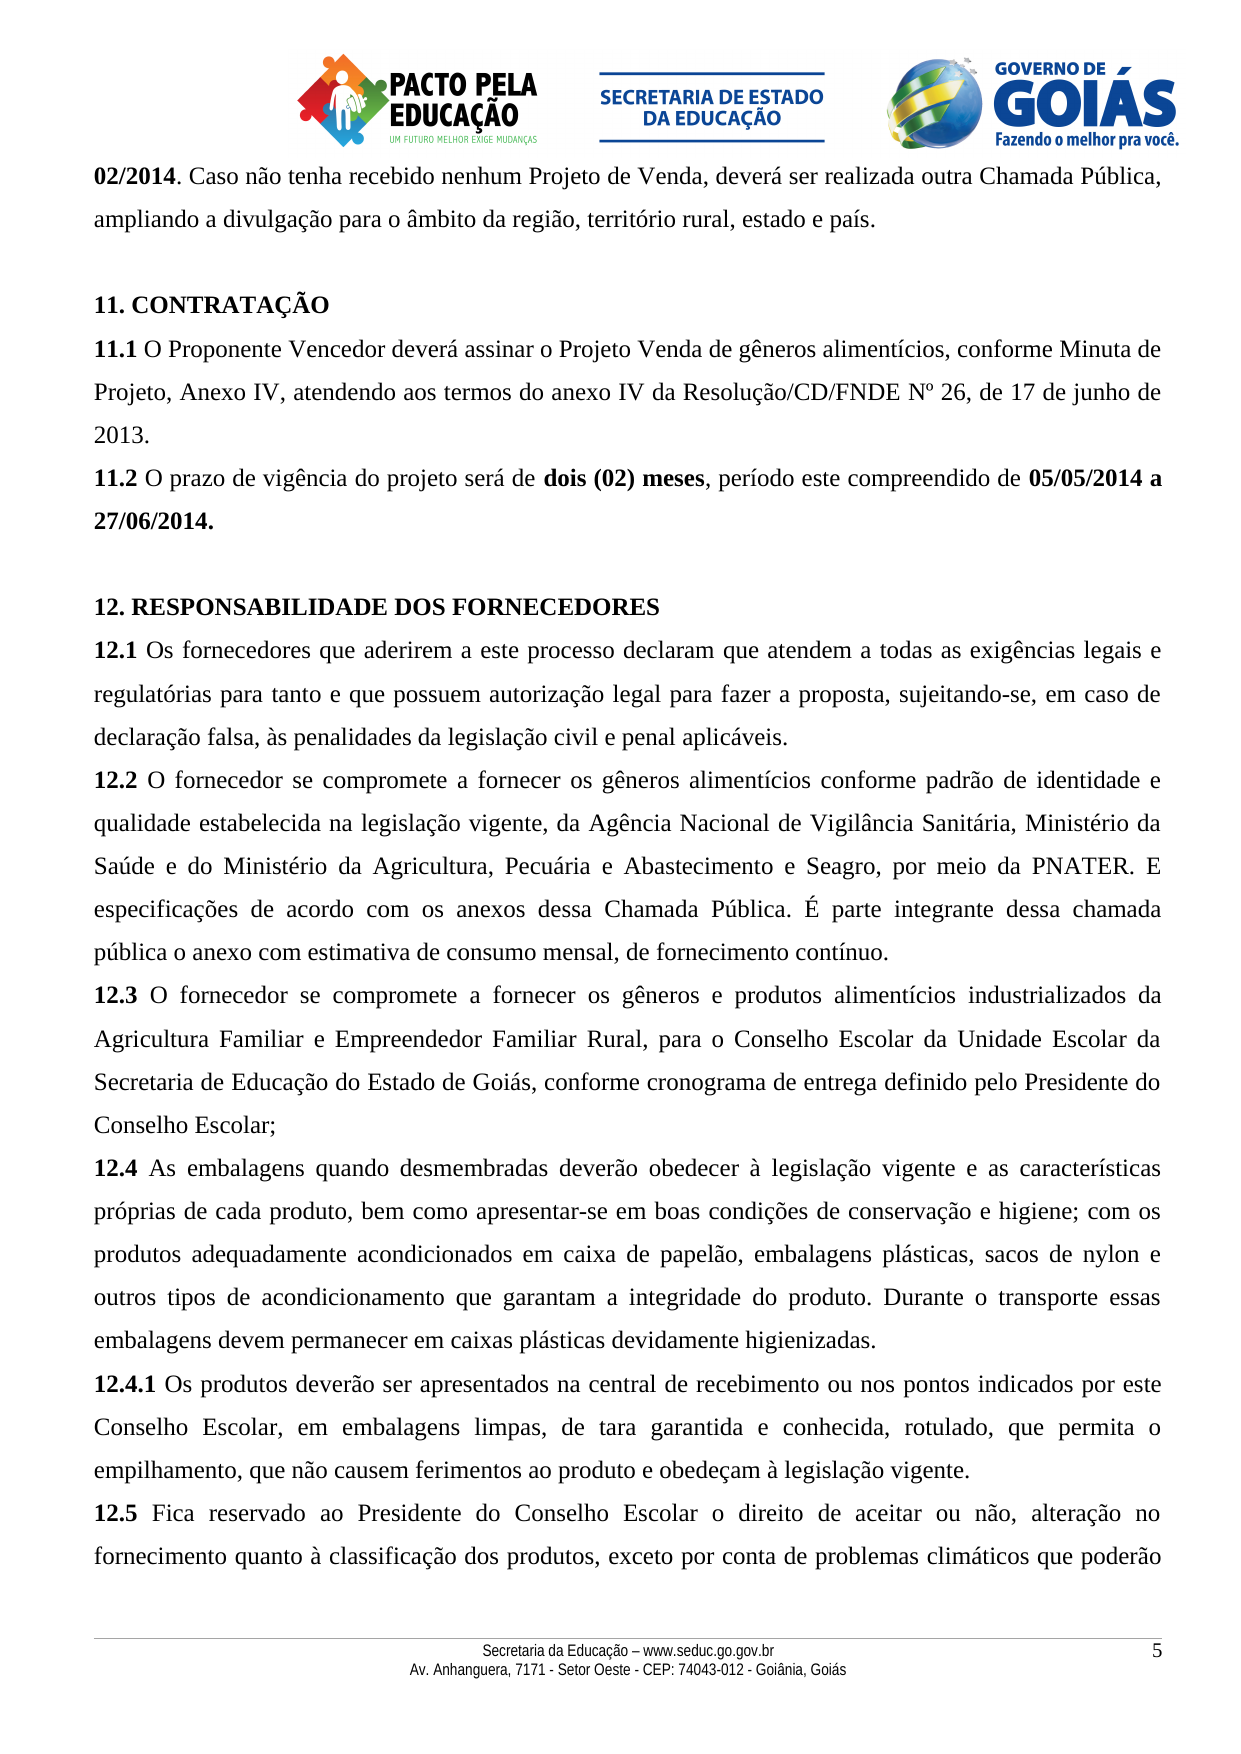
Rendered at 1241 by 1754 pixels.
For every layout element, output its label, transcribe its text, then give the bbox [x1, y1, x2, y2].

text 11.2 O prazo de vigência do projeto será de dois (02) meses, período este compreendido de 05/05/2014 a 27/06/2014. [94, 463, 1162, 535]
text 12.4.1 Os produtos deverão ser apresentados na central de recebimento ou nos pontos indicados por este Conselho Escolar, em embalagens limpas, de tara garantida e conhecida, rotulado, que permita o empilhamento, que não causem ferimentos ao produto e obedeçam à legislação vigente. [94, 1369, 1162, 1484]
text 12.4 As embalagens quando desmembradas deverão obedecer à legislação vigente e as características próprias de cada produto, bem como apresentar-se em boas condições de conservação e higiene; com os produtos adequadamente acondicionados em caixa de papelão, embalagens plásticas, sacos de nylon e outros tipos de acondicionamento que garantam a integridade do produto. Durante o transporte essas embalagens devem permanecer em caixas plásticas devidamente higienizadas. [94, 1153, 1162, 1354]
text 12. RESPONSABILIDADE DOS FORNECEDORES [94, 592, 1162, 621]
text 12.3 O fornecedor se compromete a fornecer os gêneros e produtos alimentícios industrializados da Agricultura Familiar e Empreendedor Familiar Rural, para o Conselho Escolar da Unidade Escolar da Secretaria de Educação do Estado de Goiás, conforme cronograma de entrega definido pelo Presidente do Conselho Escolar; [94, 981, 1162, 1139]
text 11. CONTRATAÇÃO [94, 291, 1162, 319]
text 11.1 O Proponente Vencedor deverá assinar o Projeto Venda de gêneros alimentícios, conforme Minuta de Projeto, Anexo IV, atendendo aos termos do anexo IV da Resolução/CD/FNDE Nº 26, de 17 de junho de 2013. [94, 334, 1162, 449]
picture [288, 49, 1186, 158]
text 12.1 Os fornecedores que aderirem a este processo declaram que atendem a todas as exigências legais e regulatórias para tanto e que possuem autorização legal para fazer a proposta, sujeitando-se, em caso de declaração falsa, às penalidades da legislação civil e penal aplicáveis. [94, 636, 1162, 751]
text 12.2 O fornecedor se compromete a fornecer os gêneros alimentícios conforme padrão de identidade e qualidade estabelecida na legislação vigente, da Agência Nacional de Vigilância Sanitária, Ministério da Saúde e do Ministério da Agricultura, Pecuária e Abastecimento e Seagro, por meio da PNATER. E especificações de acordo com os anexos dessa Chamada Pública. É parte integrante dessa chamada pública o anexo com estimativa de consumo mensal, de fornecimento contínuo. [94, 765, 1162, 966]
